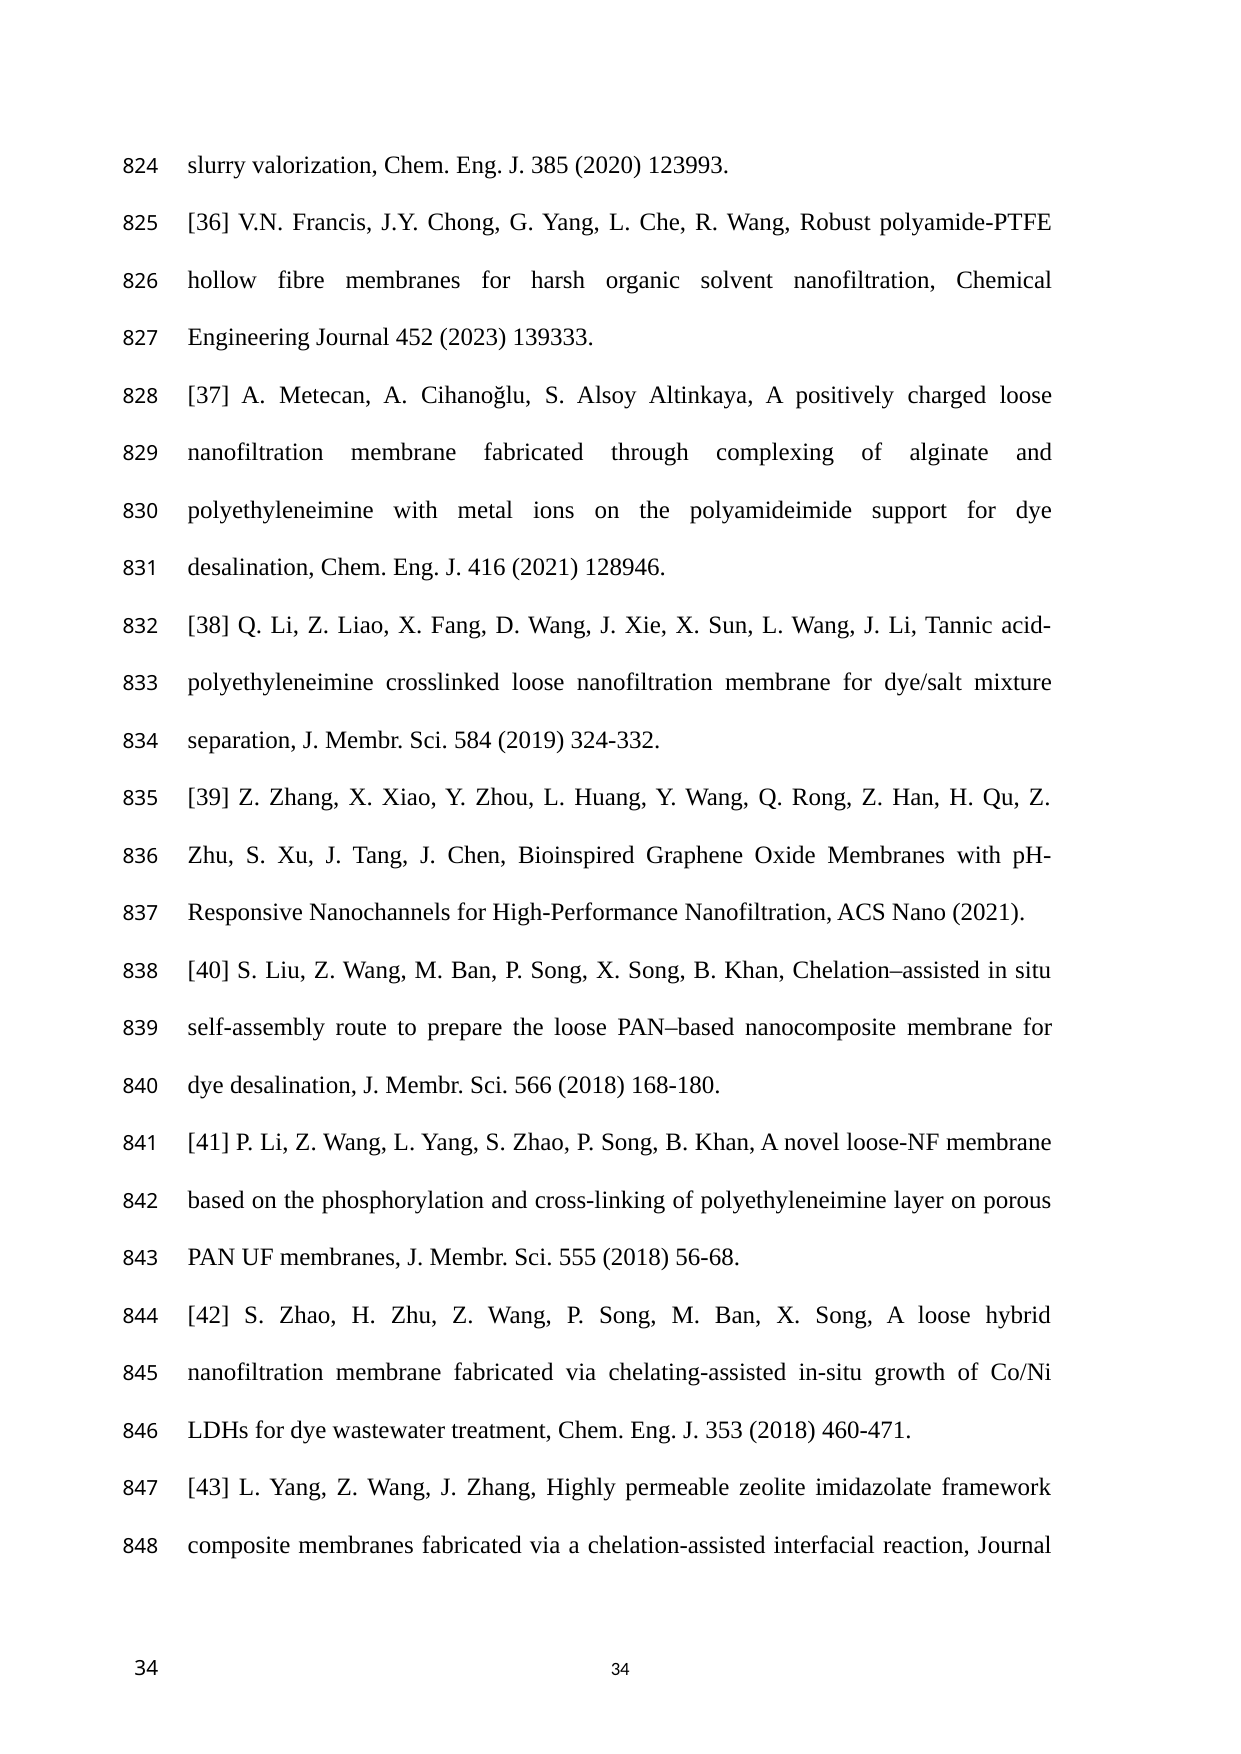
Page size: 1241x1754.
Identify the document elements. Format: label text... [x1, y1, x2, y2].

text [37] A. Metecan, A. Cihanoğlu, S. Alsoy Altinkaya, A positively charged loose nanofiltration membrane fabricated through complexing of alginate and polyethyleneimine with metal ions on the polyamideimide support for dye desalination, Chem. Eng. J. 416 (2021) 128946. [187, 380, 1053, 581]
text [39] Z. Zhang, X. Xiao, Y. Zhou, L. Huang, Y. Wang, Q. Rong, Z. Han, H. Qu, Z. Zhu, S. Xu, J. Tang, J. Chen, Bioinspired Graphene Oxide Membranes with pH-Responsive Nanochannels for High-Performance Nanofiltration, ACS Nano (2021). [187, 782, 1053, 926]
text [42] S. Zhao, H. Zhu, Z. Wang, P. Song, M. Ban, X. Song, A loose hybrid nanofiltration membrane fabricated via chelating-assisted in-situ growth of Co/Ni LDHs for dye wastewater treatment, Chem. Eng. J. 353 (2018) 460-471. [187, 1300, 1053, 1444]
text [40] S. Liu, Z. Wang, M. Ban, P. Song, X. Song, B. Khan, Chelation–assisted in situ self-assembly route to prepare the loose PAN–based nanocomposite membrane for dye desalination, J. Membr. Sci. 566 (2018) 168-180. [187, 955, 1053, 1099]
text [41] P. Li, Z. Wang, L. Yang, S. Zhao, P. Song, B. Khan, A novel loose-NF membrane based on the phosphorylation and cross-linking of polyethyleneimine layer on porous PAN UF membranes, J. Membr. Sci. 555 (2018) 56-68. [187, 1127, 1053, 1271]
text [187, 1472, 1053, 1559]
text [38] Q. Li, Z. Liao, X. Fang, D. Wang, J. Xie, X. Sun, L. Wang, J. Li, Tannic acid-polyethyleneimine crosslinked loose nanofiltration membrane for dye/salt mixture separation, J. Membr. Sci. 584 (2019) 324-332. [187, 610, 1053, 754]
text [187, 150, 1053, 179]
text [36] V.N. Francis, J.Y. Chong, G. Yang, L. Che, R. Wang, Robust polyamide-PTFE hollow fibre membranes for harsh organic solvent nanofiltration, Chemical Engineering Journal 452 (2023) 139333. [187, 207, 1053, 351]
